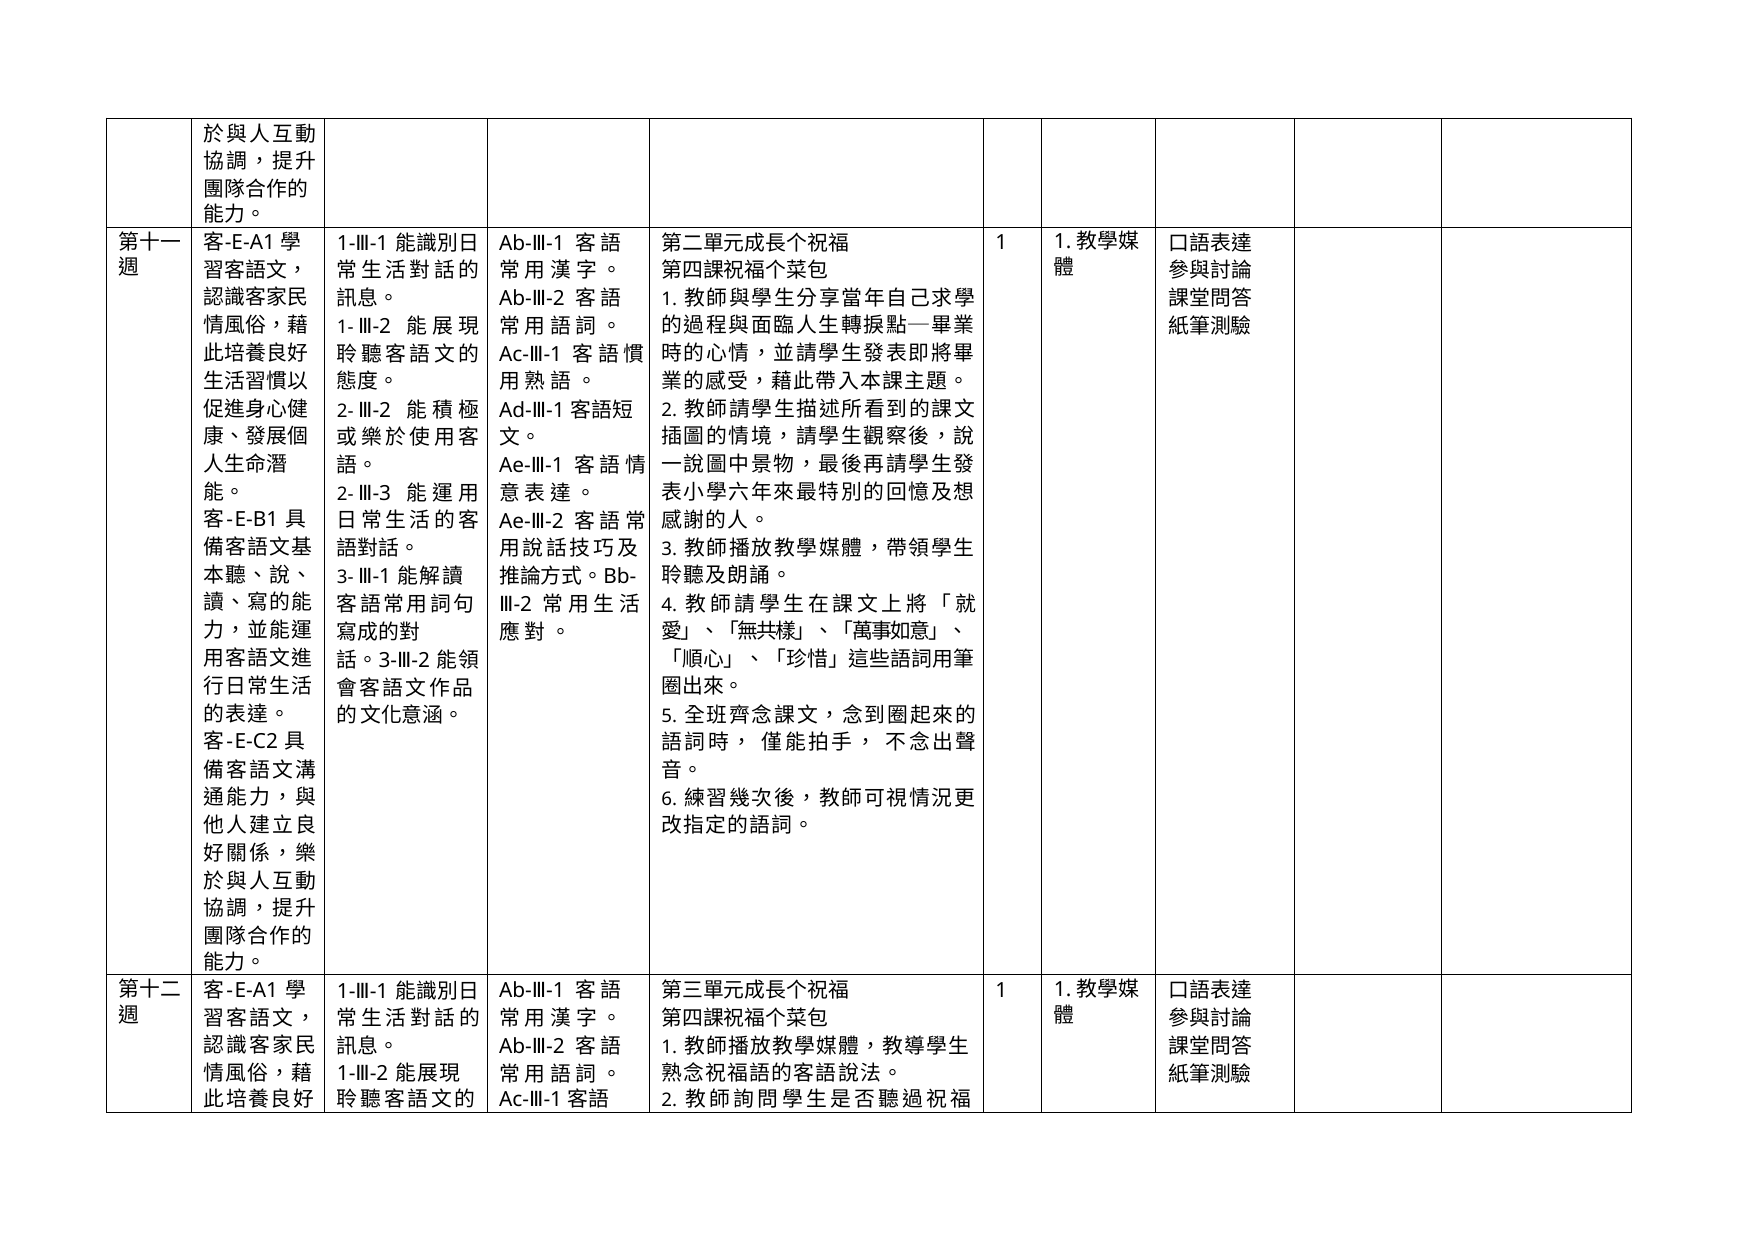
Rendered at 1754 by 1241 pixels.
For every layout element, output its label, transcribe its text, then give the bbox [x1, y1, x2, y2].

table_header [650, 119, 983, 227]
table_cell 1. 教學媒體 [1042, 228, 1155, 974]
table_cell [325, 228, 487, 974]
table_cell Ab-Ⅲ-1 客語常用漢字。 Ab-Ⅲ-2 客語常用語詞。 Ac-Ⅲ-1 客語 [488, 975, 649, 1112]
table_cell 口語表達參與討論課堂問答紙筆測驗 [1156, 975, 1294, 1112]
table_cell [1442, 975, 1631, 1112]
table_cell [1295, 228, 1441, 974]
table_cell 客-E-A1 學 習客語文， 認識客家民情風俗，藉 此培養良好 [192, 975, 324, 1112]
table_cell 客-E-A1 學 習客語文， 認識客家民情風俗，藉此培養良好生活習慣以促進身心健康、發展個人生命潛能。 客-E-B1 具 備客語文基本聽、說、讀、寫的能力，並能運用客語文進行日常生活的表達。 客-E-C2 具 備客語文溝通能力，與他人建立良好關係，樂於與人互動協調，提升團隊合作的 能力。 [192, 228, 324, 974]
table_cell 第十一週 [107, 228, 191, 974]
table_cell [1442, 228, 1631, 974]
table_cell 1 [984, 228, 1041, 974]
table_header [325, 119, 487, 227]
table_header [1442, 119, 1631, 227]
table_header [1156, 119, 1294, 227]
table_cell 口語表達參與討論課堂問答紙筆測驗 [1156, 228, 1294, 974]
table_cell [488, 228, 649, 974]
table_cell 1. 教學媒體 [1042, 975, 1155, 1112]
table_header [488, 119, 649, 227]
table_cell 第三單元成長个祝福第四課祝福个菜包 教師播放教學媒體，教導學生熟念祝福語的客語說法。 教師詢問學生是否聽過祝福 [650, 975, 983, 1112]
table_header [1042, 119, 1155, 227]
table_cell 1-Ⅲ-1 能識別日常生活對話的訊息。 1-Ⅲ-2 能展現 聆聽客語文的 [325, 975, 487, 1112]
table_header 於與人互動協調，提升團隊合作的 能力。 [192, 119, 324, 227]
table_cell 第十二週 [107, 975, 191, 1112]
table_cell 第二單元成長个祝福第四課祝福个菜包 教師與學生分享當年自己求學的過程與面臨人生轉捩點─畢業時的心情，並請學生發表即將畢業的感受，藉此帶入本課主題。 教師請學生描述所看到的課文插圖的情境，請學生觀察後，說一說圖中景物，最後再請學生發表小學六年來最特別的回憶及想感謝的人。 教師播放教學媒體，帶領學生聆聽及朗誦。 教師請學生在課文上將「就愛」、「無共樣」、「萬事如意」、 「順心」、「珍惜」這些語詞用筆圈出來。 全班齊念課文，念到圈起來的語詞時， 僅能拍手， 不念出聲音。 練習幾次後，教師可視情況更改指定的語詞。 [650, 228, 983, 974]
table_header [107, 119, 191, 227]
table_cell 1 [984, 975, 1041, 1112]
table_header [1295, 119, 1441, 227]
table_header [984, 119, 1041, 227]
table_cell [1295, 975, 1441, 1112]
